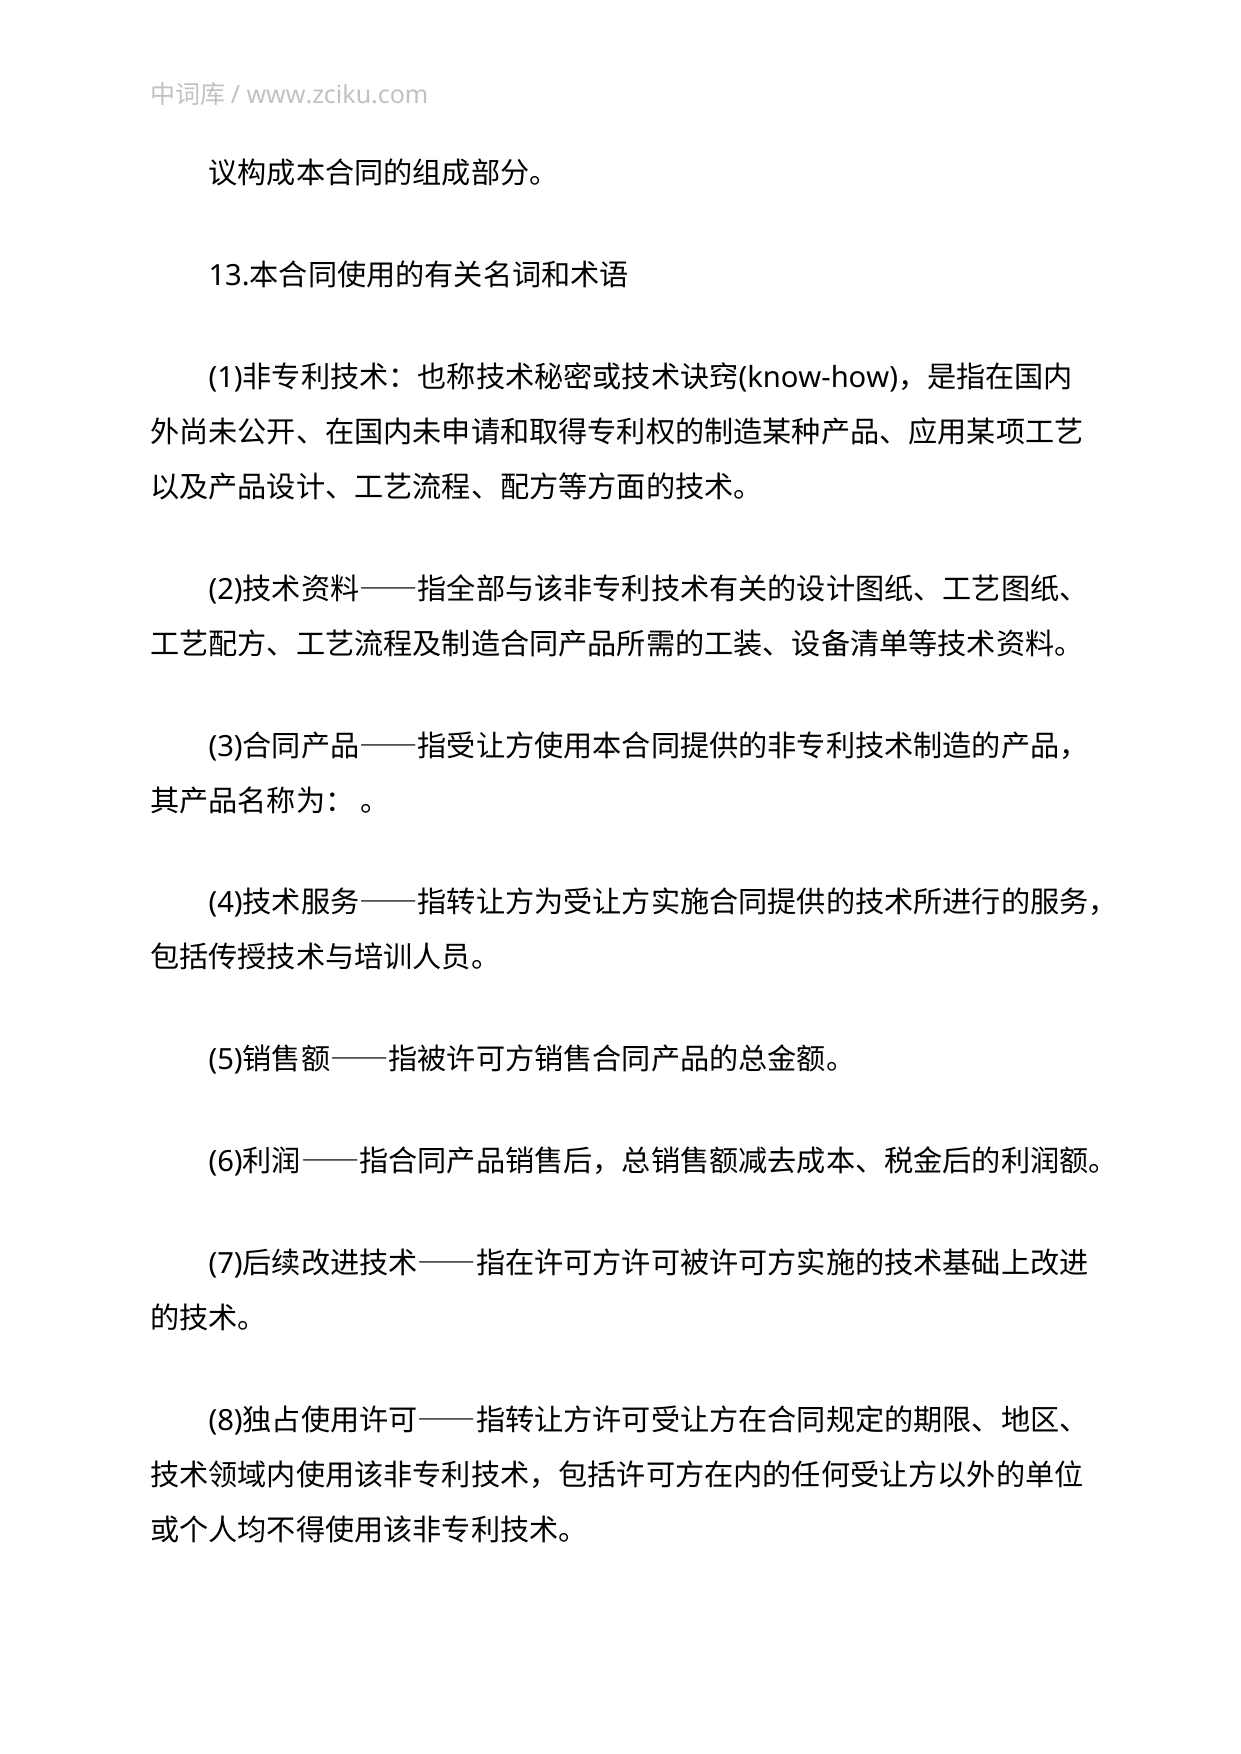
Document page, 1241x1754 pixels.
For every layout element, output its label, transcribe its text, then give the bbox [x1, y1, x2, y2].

text (7)后续改进技术——指在许可方许可被许可方实施的技术基础上改进的技术。 [150, 1240, 1090, 1337]
text (4)技术服务——指转让方为受让方实施合同提供的技术所进行的服务，包括传授技术与培训人员。 [150, 879, 1090, 976]
text 议构成本合同的组成部分。 [150, 150, 1090, 192]
text (5)销售额——指被许可方销售合同产品的总金额。 [150, 1036, 1090, 1078]
text (1)非专利技术：也称技术秘密或技术诀窍(know-how)，是指在国内外尚未公开、在国内未申请和取得专利权的制造某种产品、应用某项工艺以及产品设计、工艺流程、配方等方面的技术。 [150, 354, 1090, 506]
text (6)利润——指合同产品销售后，总销售额减去成本、税金后的利润额。 [150, 1138, 1090, 1180]
text (2)技术资料——指全部与该非专利技术有关的设计图纸、工艺图纸、工艺配方、工艺流程及制造合同产品所需的工装、设备清单等技术资料。 [150, 565, 1090, 663]
text 13.本合同使用的有关名词和术语 [150, 252, 1090, 294]
text (3)合同产品——指受让方使用本合同提供的非专利技术制造的产品，其产品名称为： 。 [150, 722, 1090, 819]
text (8)独占使用许可——指转让方许可受让方在合同规定的期限、地区、技术领域内使用该非专利技术，包括许可方在内的任何受让方以外的单位或个人均不得使用该非专利技术。 [150, 1396, 1090, 1549]
